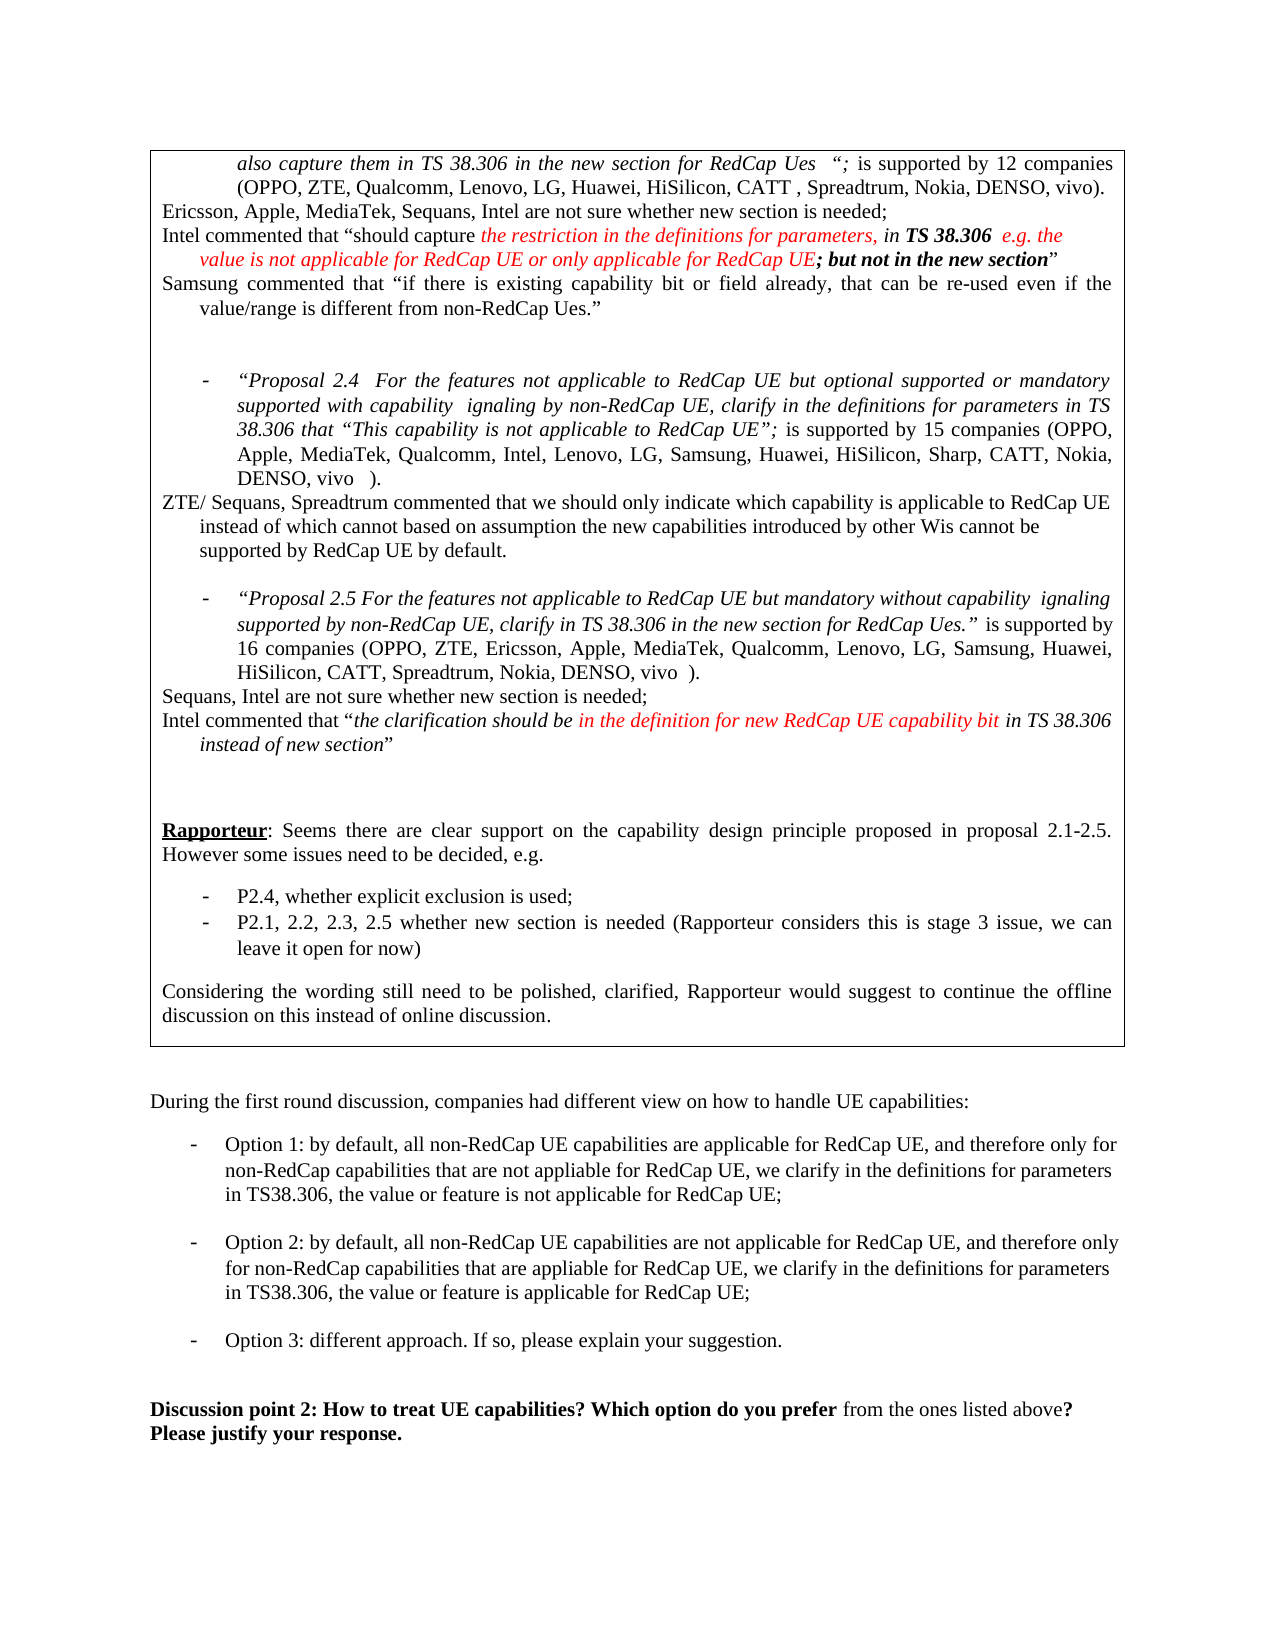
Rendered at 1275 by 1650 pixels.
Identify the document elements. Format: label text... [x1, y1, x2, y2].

text Discussion point 2: How to treat UE capabilities? Which option do you prefer from the ones listed above? Please justify your response. [150, 1397, 1125, 1445]
list Option 2: by default, all non-RedCap UE capabilities are not applicable for RedCap UE, and therefore only for non-RedCap capabilities that are appliable for RedCap UE, we clarify in the definitions for parameters in TS38.306, the value or feature is applicable for RedCap UE; [187, 1230, 1125, 1304]
list Option 3: different approach. If so, please explain your suggestion. [187, 1328, 1125, 1354]
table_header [151, 151, 1124, 1046]
text During the first round discussion, companies had different view on how to handle UE capabilities: [150, 1089, 1125, 1113]
list Option 1: by default, all non-RedCap UE capabilities are applicable for RedCap UE, and therefore only for non-RedCap capabilities that are not appliable for RedCap UE, we clarify in the definitions for parameters in TS38.306, the value or feature is not applicable for RedCap UE; [187, 1132, 1125, 1206]
